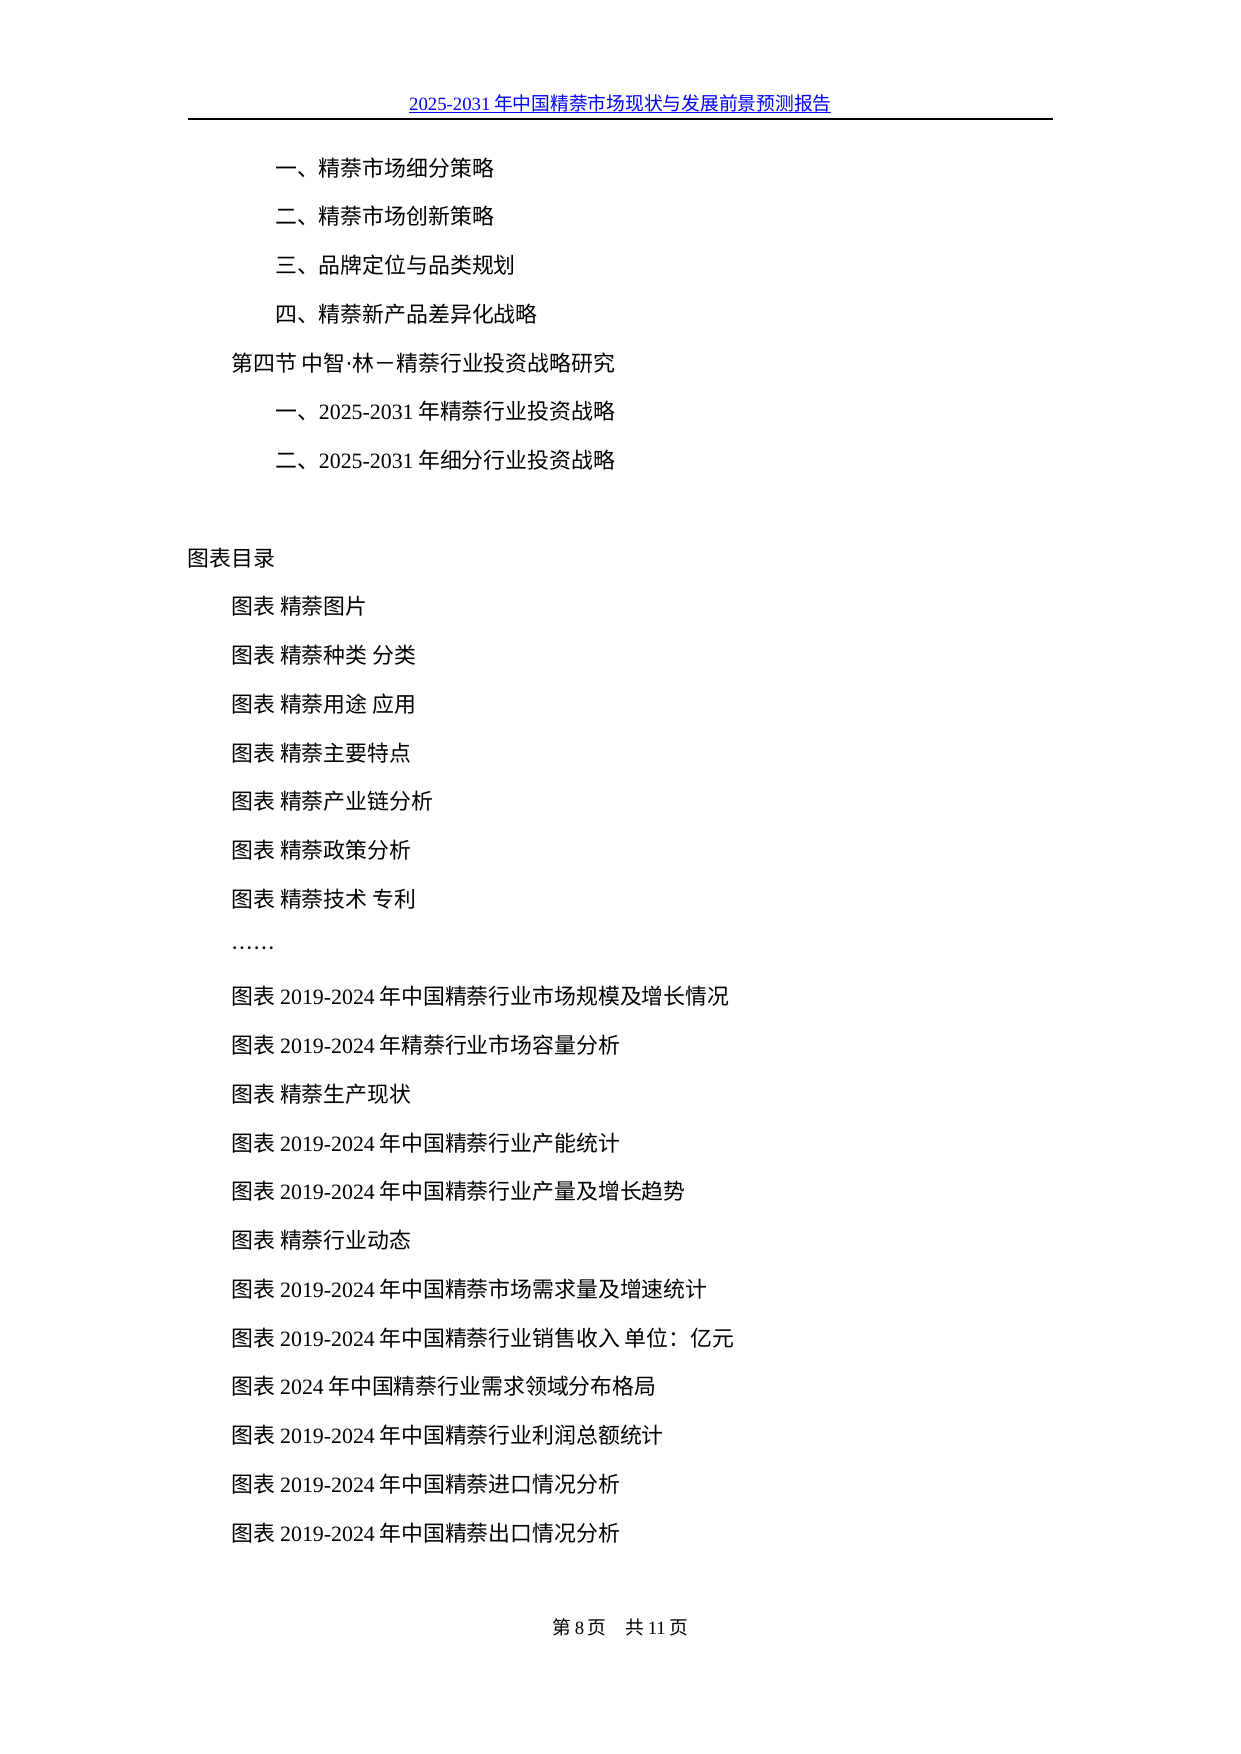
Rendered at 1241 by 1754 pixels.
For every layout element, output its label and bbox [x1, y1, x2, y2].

text [187, 150, 1053, 1548]
